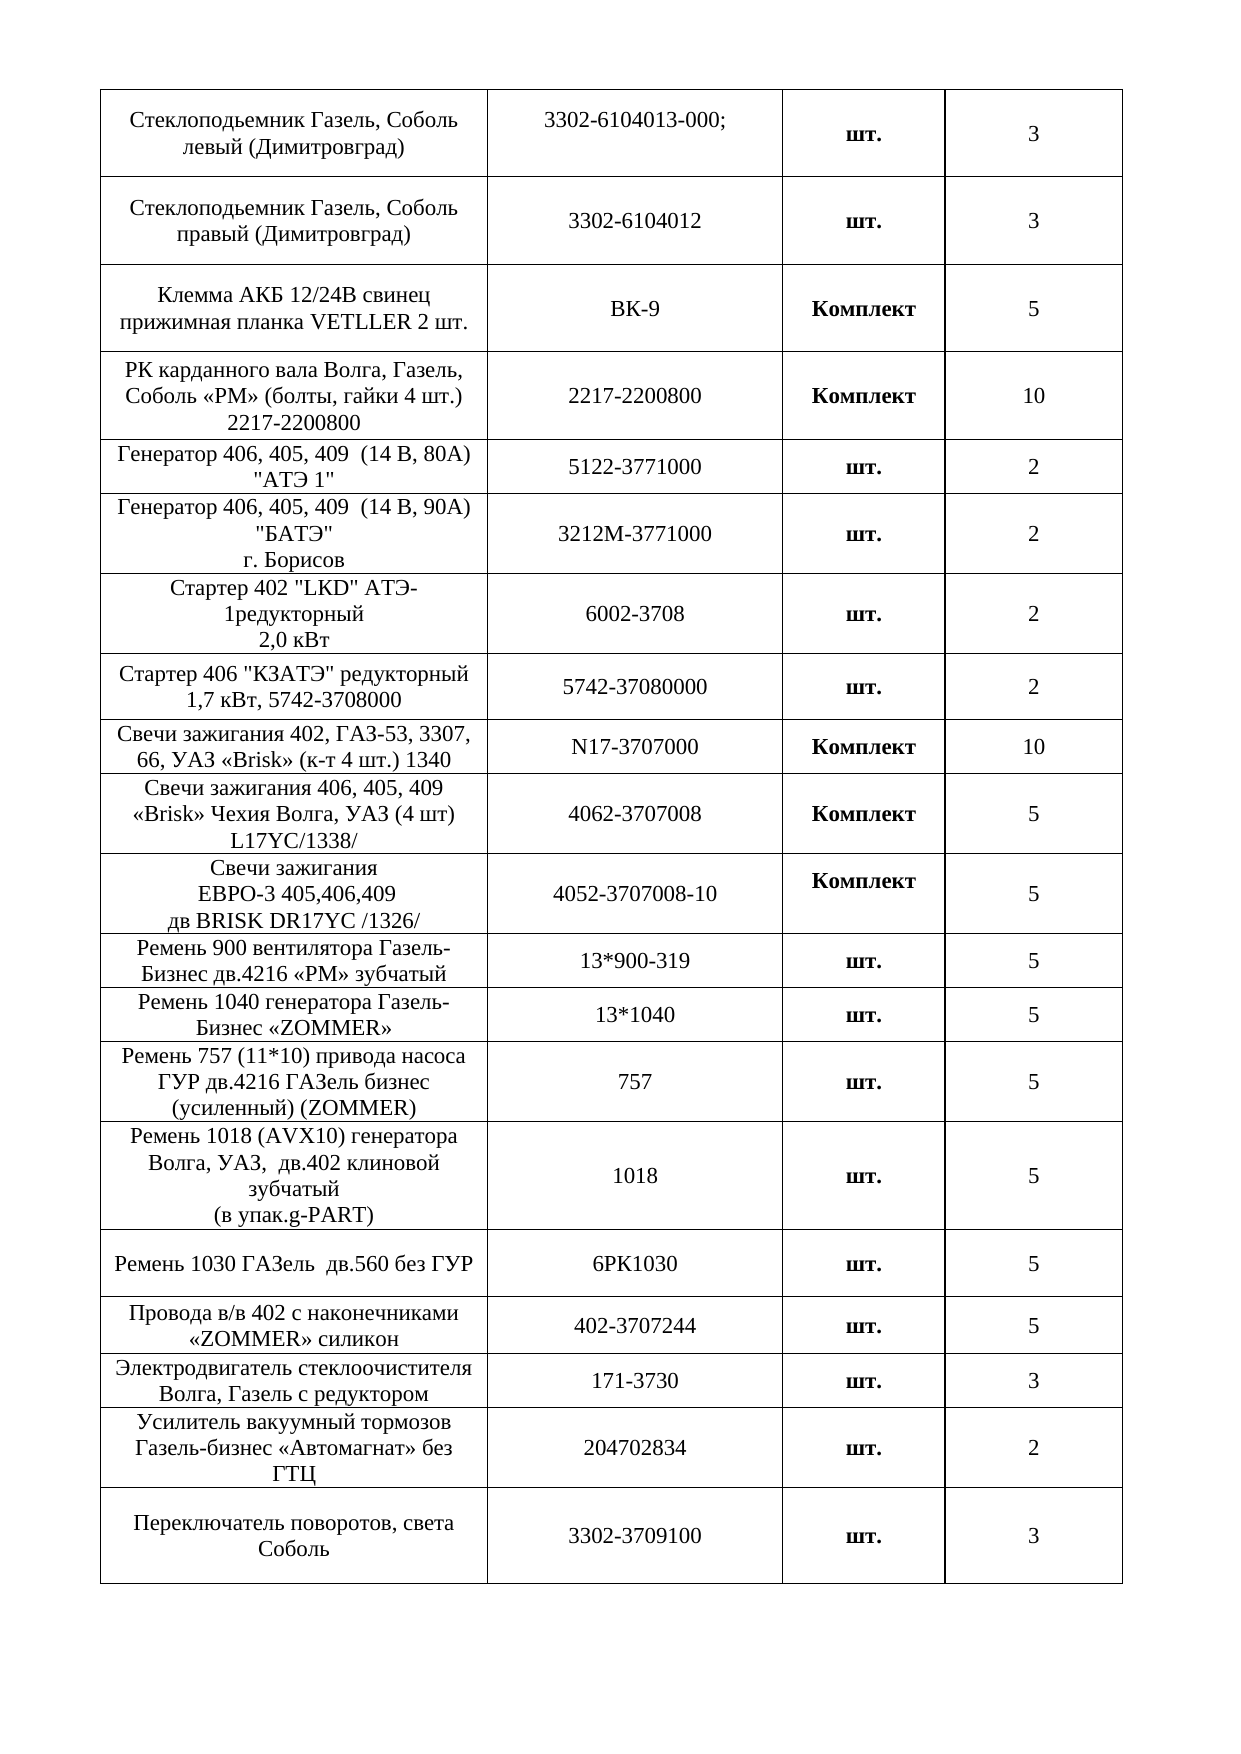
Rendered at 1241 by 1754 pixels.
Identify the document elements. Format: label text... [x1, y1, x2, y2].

table_cell 5 [946, 1122, 1122, 1229]
table_cell 3302-3709100 [488, 1488, 782, 1583]
table_cell 5 [946, 774, 1122, 853]
table_cell шт. [783, 988, 944, 1041]
table_cell шт. [783, 1488, 944, 1583]
table_cell шт. [783, 90, 944, 176]
table_cell 2217-2200800 [488, 352, 782, 439]
table_cell 2 [946, 494, 1122, 572]
table_cell ВК-9 [488, 265, 782, 351]
table_cell Свечи зажигания 402, ГАЗ-53, 3307, 66, УАЗ «Brisk» (к-т 4 шт.) 1340 [101, 720, 487, 773]
table_cell Генератор 406, 405, 409 (14 В, 90А) "БАТЭ" г. Борисов [101, 494, 487, 572]
table_cell 13*900-319 [488, 934, 782, 987]
table_cell шт. [783, 654, 944, 719]
table_cell 5 [946, 988, 1122, 1041]
table_cell 5 [946, 1042, 1122, 1121]
table_cell 5 [946, 934, 1122, 987]
table_cell N17-3707000 [488, 720, 782, 773]
table_cell шт. [783, 494, 944, 572]
table_cell 5 [946, 265, 1122, 351]
table_cell 10 [946, 352, 1122, 439]
table_cell 2 [946, 574, 1122, 653]
table_cell РК карданного вала Волга, Газель, Соболь «РМ» (болты, гайки 4 шт.) 2217-2200800 [101, 352, 487, 439]
table_cell 5 [946, 1230, 1122, 1296]
table_cell шт. [783, 574, 944, 653]
table_cell 3 [946, 90, 1122, 176]
table_cell 4062-3707008 [488, 774, 782, 853]
table_cell 3 [946, 1488, 1122, 1583]
table_cell Комплект [783, 774, 944, 853]
table_cell Комплект [783, 854, 944, 933]
table_cell шт. [783, 934, 944, 987]
table_cell 5742-37080000 [488, 654, 782, 719]
table_cell 3 [946, 1354, 1122, 1407]
table_cell Ремень 1018 (AVX10) генератора Волга, УАЗ, дв.402 клиновой зубчатый (в упак.g-PART) [101, 1122, 487, 1229]
table_cell 2 [946, 1408, 1122, 1487]
table_cell шт. [783, 1408, 944, 1487]
table_cell 6РК1030 [488, 1230, 782, 1296]
table_cell Электродвигатель стеклоочистителя Волга, Газель с редуктором [101, 1354, 487, 1407]
table_cell 3 [946, 177, 1122, 264]
table_cell шт. [783, 177, 944, 264]
table_cell 5 [946, 854, 1122, 933]
table_cell 402-3707244 [488, 1297, 782, 1353]
table_cell Свечи зажигания ЕВРО-3 405,406,409 дв BRISK DR17YC /1326/ [101, 854, 487, 933]
table_cell Стартер 402 "LКD" АТЭ-1редукторный 2,0 кВт [101, 574, 487, 653]
table_cell Генератор 406, 405, 409 (14 В, 80А) "АТЭ 1" [101, 440, 487, 492]
table_cell Усилитель вакуумный тормозов Газель-бизнес «Автомагнат» без ГТЦ [101, 1408, 487, 1487]
table_cell шт. [783, 1042, 944, 1121]
table_cell Ремень 757 (11*10) привода насоса ГУР дв.4216 ГАЗель бизнес (усиленный) (ZOMMER) [101, 1042, 487, 1121]
table_cell 3302-6104012 [488, 177, 782, 264]
table_cell 13*1040 [488, 988, 782, 1041]
table_cell Комплект [783, 265, 944, 351]
table_cell шт. [783, 1354, 944, 1407]
table_cell 6002-3708 [488, 574, 782, 653]
table_cell шт. [783, 1122, 944, 1229]
table_cell шт. [783, 1297, 944, 1353]
table_cell Стартер 406 "КЗАТЭ" редукторный 1,7 кВт, 5742-3708000 [101, 654, 487, 719]
table_cell 3302-6104013-000; [488, 90, 782, 176]
table_cell Ремень 1030 ГАЗель дв.560 без ГУР [101, 1230, 487, 1296]
table_cell Комплект [783, 720, 944, 773]
table_cell 204702834 [488, 1408, 782, 1487]
table_cell Стеклоподьемник Газель, Соболь левый (Димитровград) [101, 90, 487, 176]
table_cell Клемма АКБ 12/24В свинец прижимная планка VETLLER 2 шт. [101, 265, 487, 351]
table_cell 1018 [488, 1122, 782, 1229]
table_cell 4052-3707008-10 [488, 854, 782, 933]
table_cell шт. [783, 1230, 944, 1296]
table_cell Ремень 900 вентилятора Газель-Бизнес дв.4216 «РМ» зубчатый [101, 934, 487, 987]
table_cell Переключатель поворотов, света Соболь [101, 1488, 487, 1583]
table_cell шт. [783, 440, 944, 492]
table_cell Свечи зажигания 406, 405, 409 «Brisk» Чехия Волга, УАЗ (4 шт) L17YC/1338/ [101, 774, 487, 853]
table_cell Комплект [783, 352, 944, 439]
table_cell Провода в/в 402 с наконечниками «ZOMMER» силикон [101, 1297, 487, 1353]
table_cell 3212М-3771000 [488, 494, 782, 572]
table_cell 5122-3771000 [488, 440, 782, 492]
table_cell 10 [946, 720, 1122, 773]
table_cell 2 [946, 654, 1122, 719]
table_cell 171-3730 [488, 1354, 782, 1407]
table_cell 2 [946, 440, 1122, 492]
table_cell Стеклоподьемник Газель, Соболь правый (Димитровград) [101, 177, 487, 264]
table_cell 757 [488, 1042, 782, 1121]
table_cell Ремень 1040 генератора Газель-Бизнес «ZOMMER» [101, 988, 487, 1041]
table_cell 5 [946, 1297, 1122, 1353]
